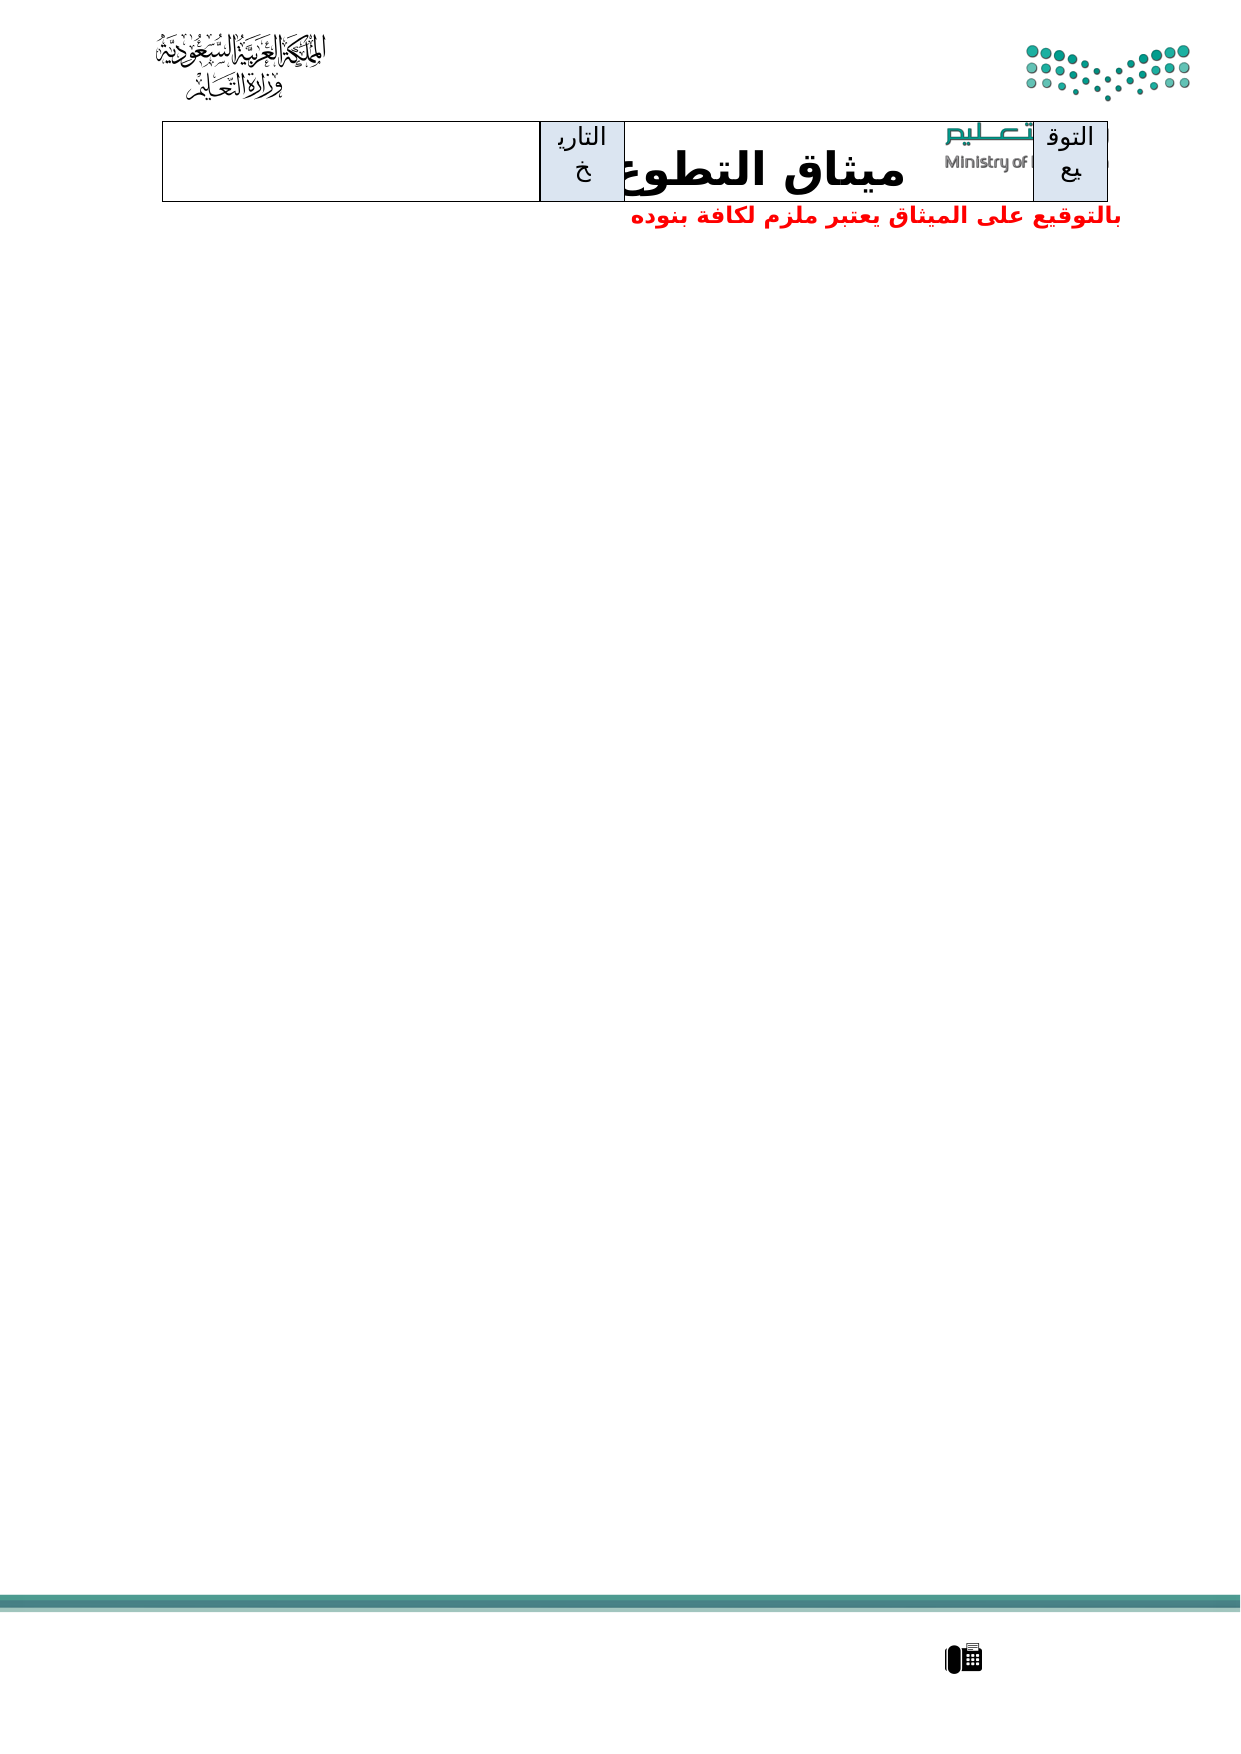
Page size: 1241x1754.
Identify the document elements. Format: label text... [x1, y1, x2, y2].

picture [945, 1642, 982, 1675]
text بالتوقيع على الميثاق يعتبر ملزم لكافة بنوده [133, 202, 1211, 229]
table_cell التوقيع [1034, 122, 1107, 201]
picture [0, 1592, 1241, 1614]
picture [153, 18, 328, 83]
table_cell التاريخ [541, 122, 624, 201]
table_cell [625, 122, 1033, 201]
table_cell [163, 122, 539, 201]
picture [935, 39, 1193, 179]
